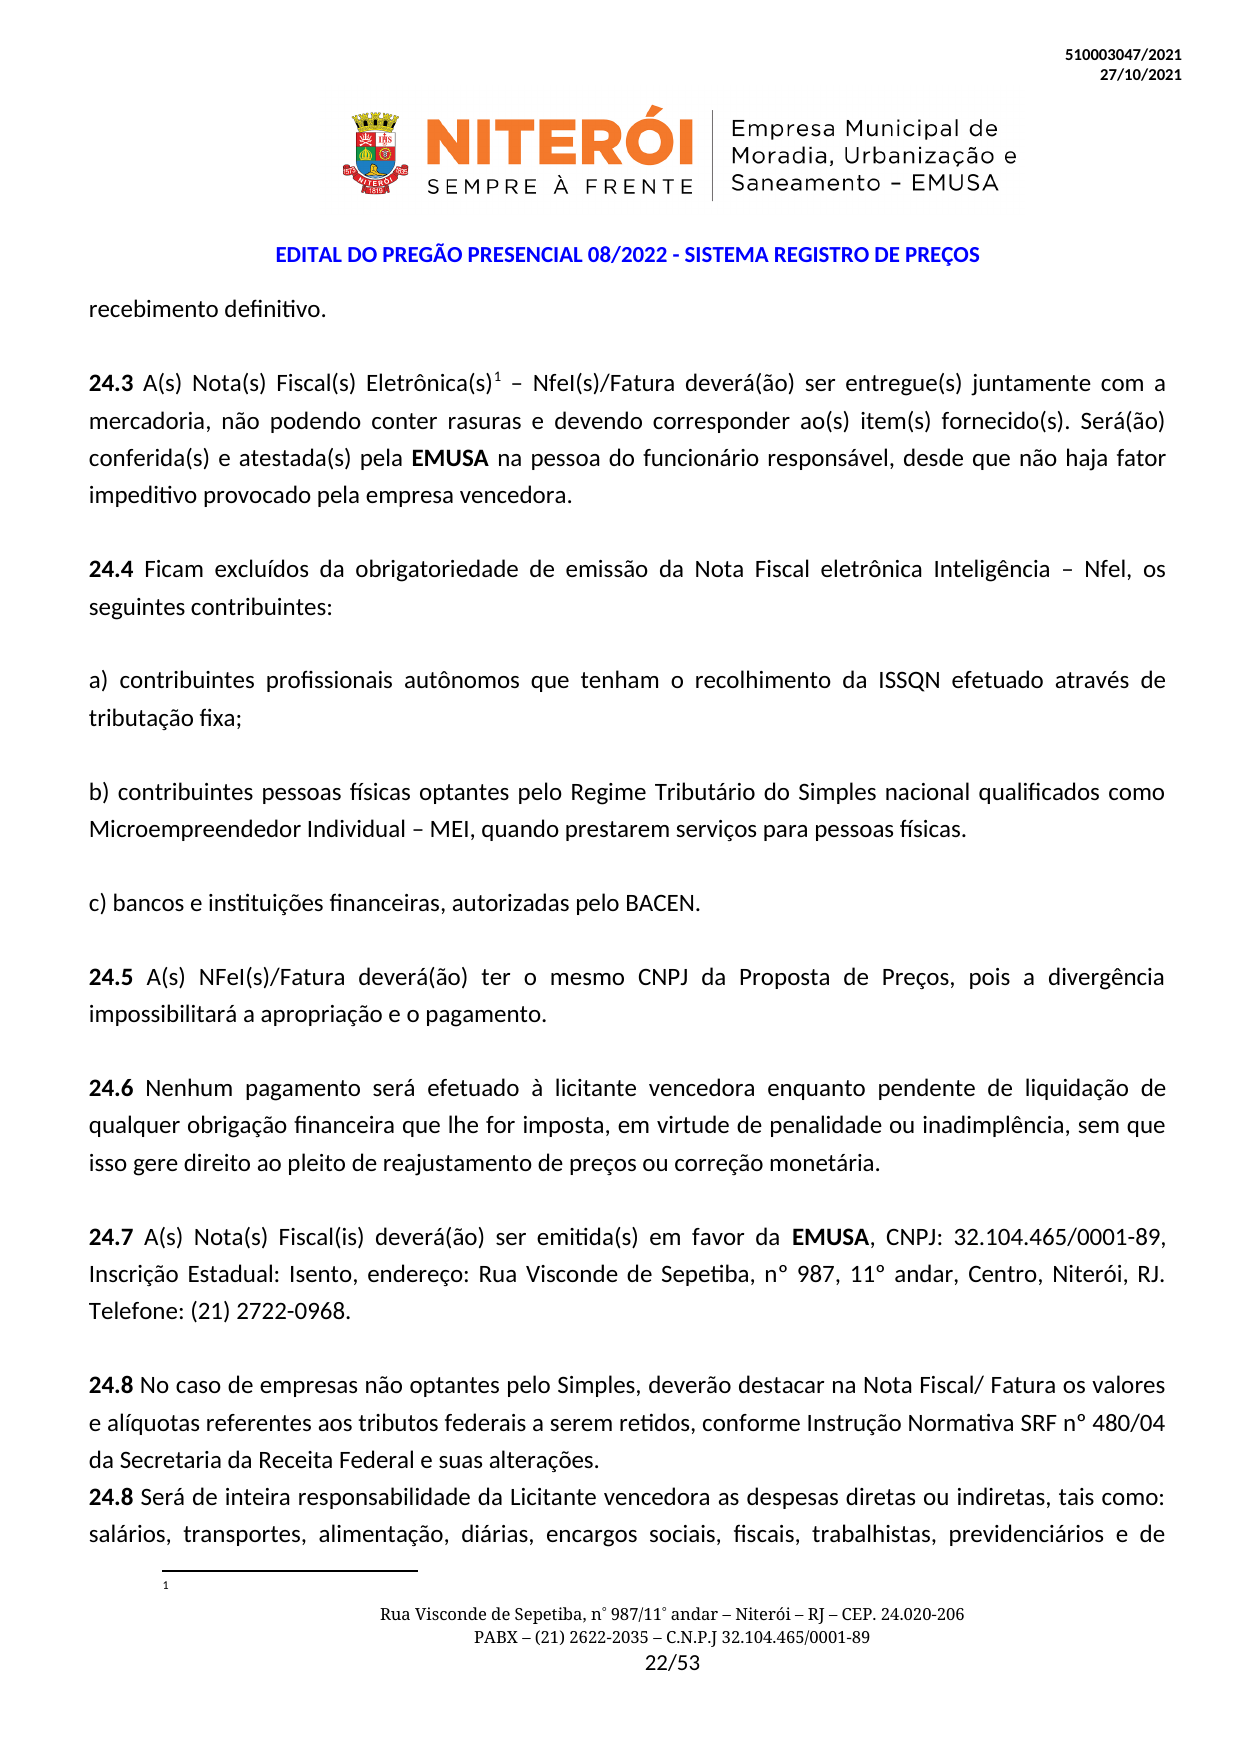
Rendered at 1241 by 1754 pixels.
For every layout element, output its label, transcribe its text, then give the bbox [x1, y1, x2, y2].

text 24.4 Ficam excluídos da obrigatoriedade de emissão da Nota Fiscal eletrônica Inteligência – Nfel, os seguintes contribuintes: [89, 552, 1167, 622]
text 24.5 A(s) NFeI(s)/Fatura deverá(ão) ter o mesmo CNPJ da Proposta de Preços, pois a divergência impossibilitará a apropriação e o pagamento. [89, 960, 1167, 1030]
picture [319, 85, 1026, 215]
text 24.8 No caso de empresas não optantes pelo Simples, deverão destacar na Nota Fiscal/ Fatura os valores e alíquotas referentes aos tributos federais a serem retidos, conforme Instrução Normativa SRF nº 480/04 da Secretaria da Receita Federal e suas alterações. [89, 1368, 1167, 1476]
text a) contribuintes profissionais autônomos que tenham o recolhimento da ISSQN efetuado através de tributação fixa; [89, 664, 1167, 733]
text 24.6 Nenhum pagamento será efetuado à licitante vencedora enquanto pendente de liquidação de qualquer obrigação financeira que lhe for imposta, em virtude de penalidade ou inadimplência, sem que isso gere direito ao pleito de reajustamento de preços ou correção monetária. [89, 1071, 1167, 1178]
text 24.3 A(s) Nota(s) Fiscal(s) Eletrônica(s) – NfeI(s)/Fatura deverá(ão) ser entregue(s) juntamente com a mercadoria, não podendo conter rasuras e devendo corresponder ao(s) item(s) fornecido(s). Será(ão) conferida(s) e atestada(s) pela EMUSA na pessoa do funcionário responsável, desde que não haja fator impeditivo provocado pela empresa vencedora. [89, 367, 1167, 511]
text b) contribuintes pessoas físicas optantes pelo Regime Tributário do Simples nacional qualificados como Microempreendedor Individual – MEI, quando prestarem serviços para pessoas físicas. [89, 775, 1167, 845]
text c) bancos e instituições financeiras, autorizadas pelo BACEN. [89, 886, 1167, 919]
text 24.7 A(s) Nota(s) Fiscal(is) deverá(ão) ser emitida(s) em favor da EMUSA, CNPJ: 32.104.465/0001-89, Inscrição Estadual: Isento, endereço: Rua Visconde de Sepetiba, nº 987, 11º andar, Centro, Niterói, RJ. Telefone: (21) 2722-0968. [89, 1220, 1167, 1327]
